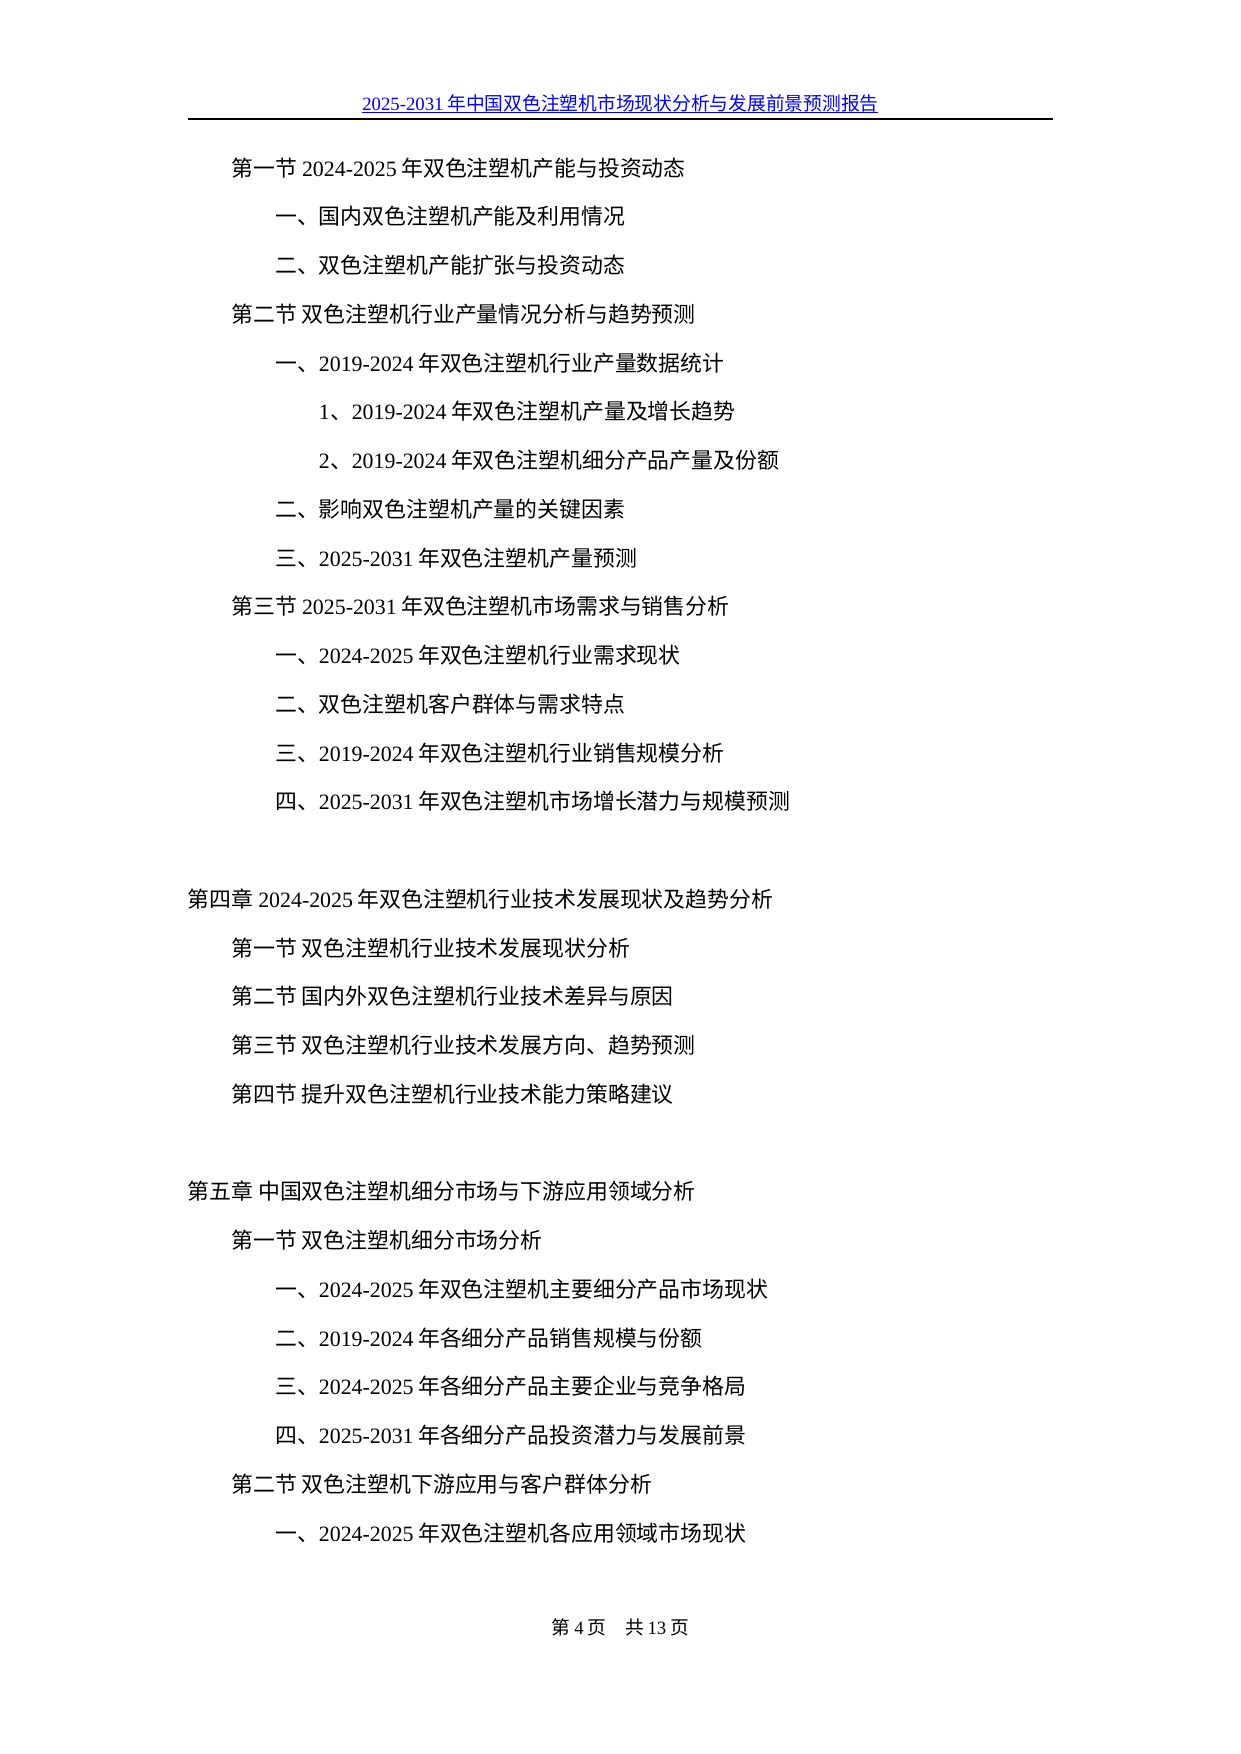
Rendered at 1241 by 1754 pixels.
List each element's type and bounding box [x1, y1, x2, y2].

text [187, 150, 1053, 1548]
